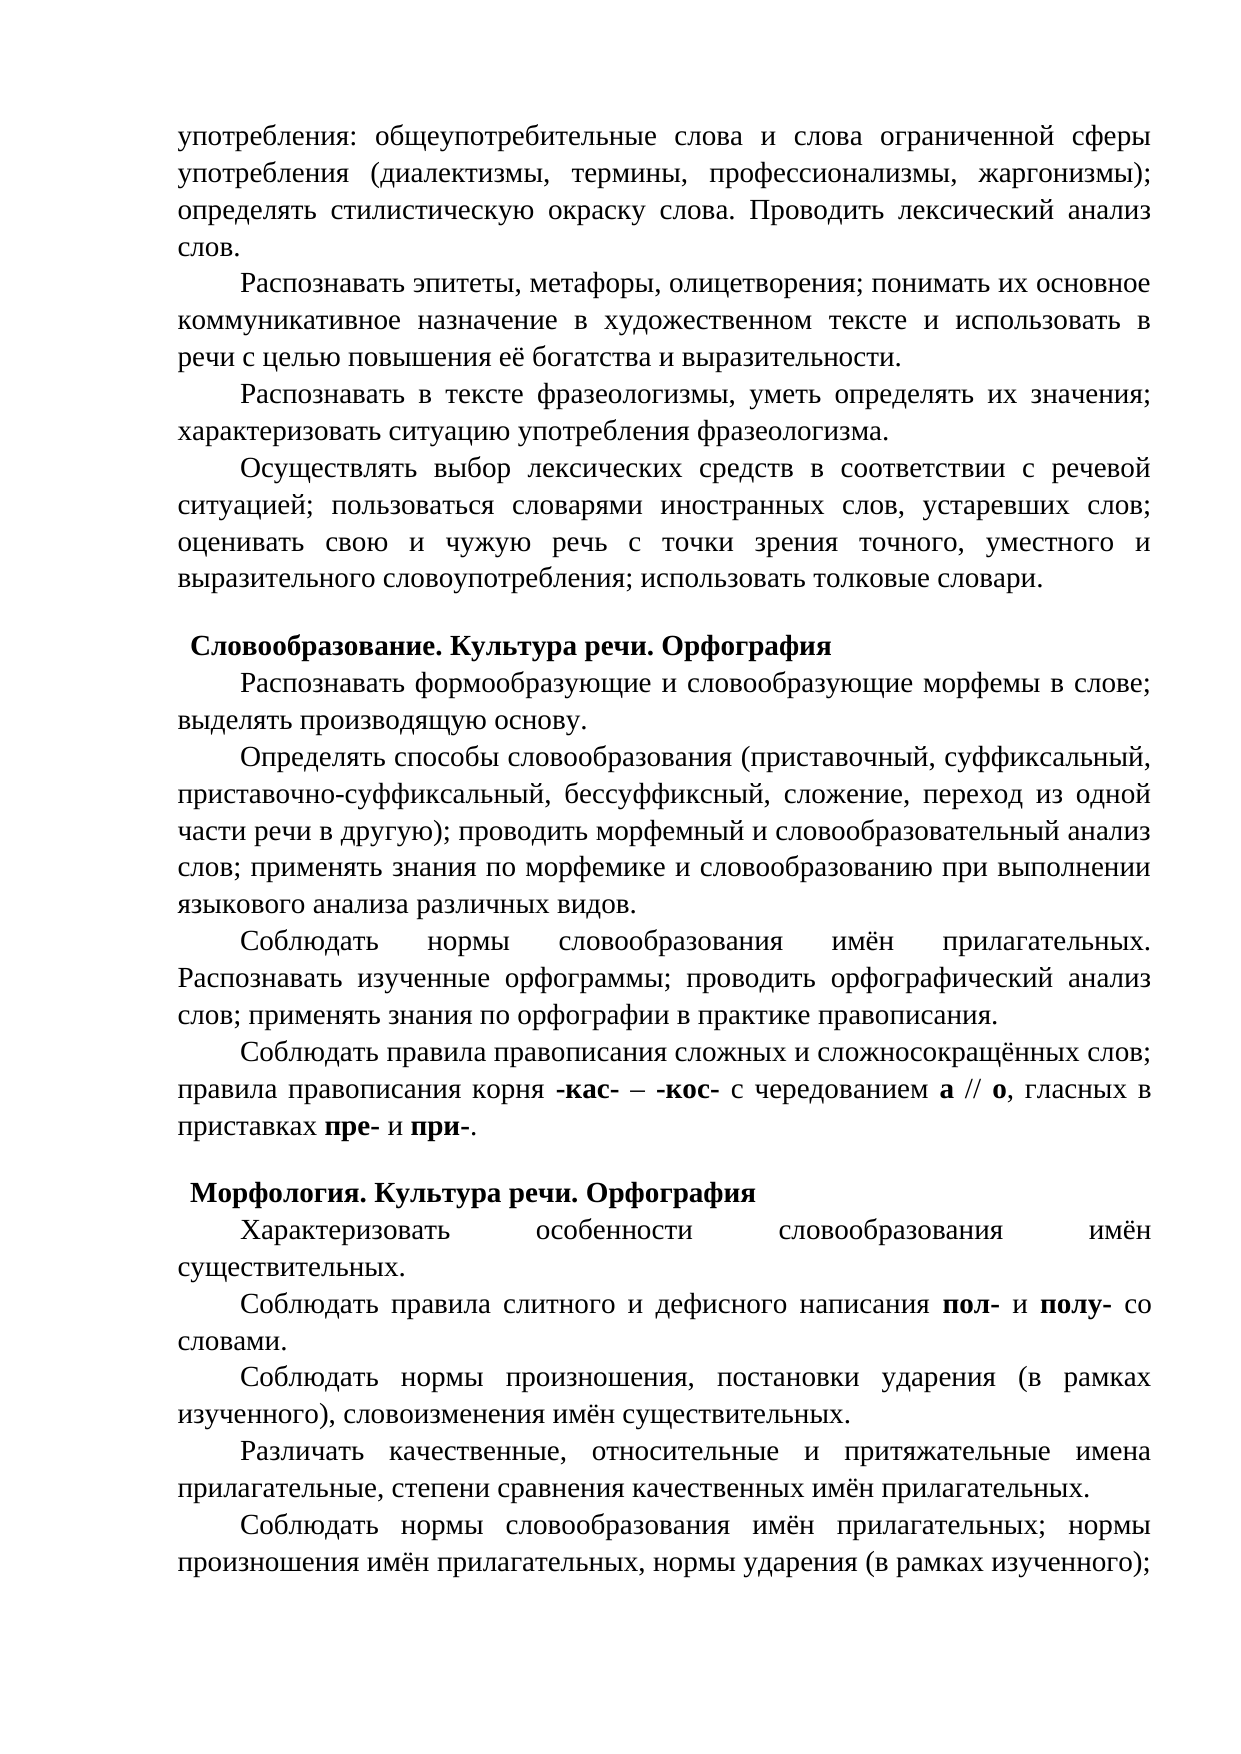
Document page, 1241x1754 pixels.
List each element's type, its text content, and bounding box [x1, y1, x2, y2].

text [177, 118, 1152, 262]
text Распознавать формообразующие и словообразующие морфемы в слове; выделять производящую основу. [177, 665, 1152, 736]
text Характеризовать особенности словообразования имён существительных. [177, 1212, 1152, 1282]
text Соблюдать нормы произношения, постановки ударения (в рамках изученного), словоизменения имён существительных. [177, 1359, 1152, 1430]
text Распознавать в тексте фразеологизмы, уметь определять их значения; характеризовать ситуацию употреб­ления фра­зеологизма. [177, 376, 1152, 447]
text Словообразование. Культура речи. Орфография [190, 628, 1152, 662]
text Соблюдать правила слитного и дефисного написания пол- и полу- со словами. [177, 1286, 1152, 1356]
text Различать качественные, относительные и притяжательные имена прилагательные, степени сравнения качественных имён прилагательных. [177, 1433, 1152, 1504]
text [177, 1507, 1152, 1577]
text Соблюдать правила правописания сложных и сложносокращённых слов; правила правописания корня -кас- – -кос- с чередованием а // о, гласных в приставках пре- и при-. [177, 1034, 1152, 1141]
text Распознавать эпитеты, метафоры, олицетворения; понимать их основное коммуникативное назначение в художественном тексте и использовать в речи с целью повышения её богатства и выразительности. [177, 266, 1152, 373]
text Определять способы словообразования (приставочный, суффиксальный, приставочно-суффиксальный, бессуффиксный, сложение, переход из одной части речи в другую); проводить морфемный и словообразовательный анализ слов; применять знания по морфемике и словообразованию при выполнении языкового анализа различных видов. [177, 739, 1152, 920]
text Морфология. Культура речи. Орфография [190, 1175, 1152, 1209]
text Соблюдать нормы словообразования имён прилагательных. Распознавать изученные орфограммы; проводить орфографический анализ слов; применять знания по орфографии в практике правописания. [177, 923, 1152, 1031]
text Осуществлять выбор лексических средств в соответствии с речевой ситуацией; пользоваться словарями иностранных слов, устаревших слов; оценивать свою и чужую речь с точки зрения точного, уместного и выразительного словоупотребления; использовать толковые словари. [177, 450, 1152, 594]
